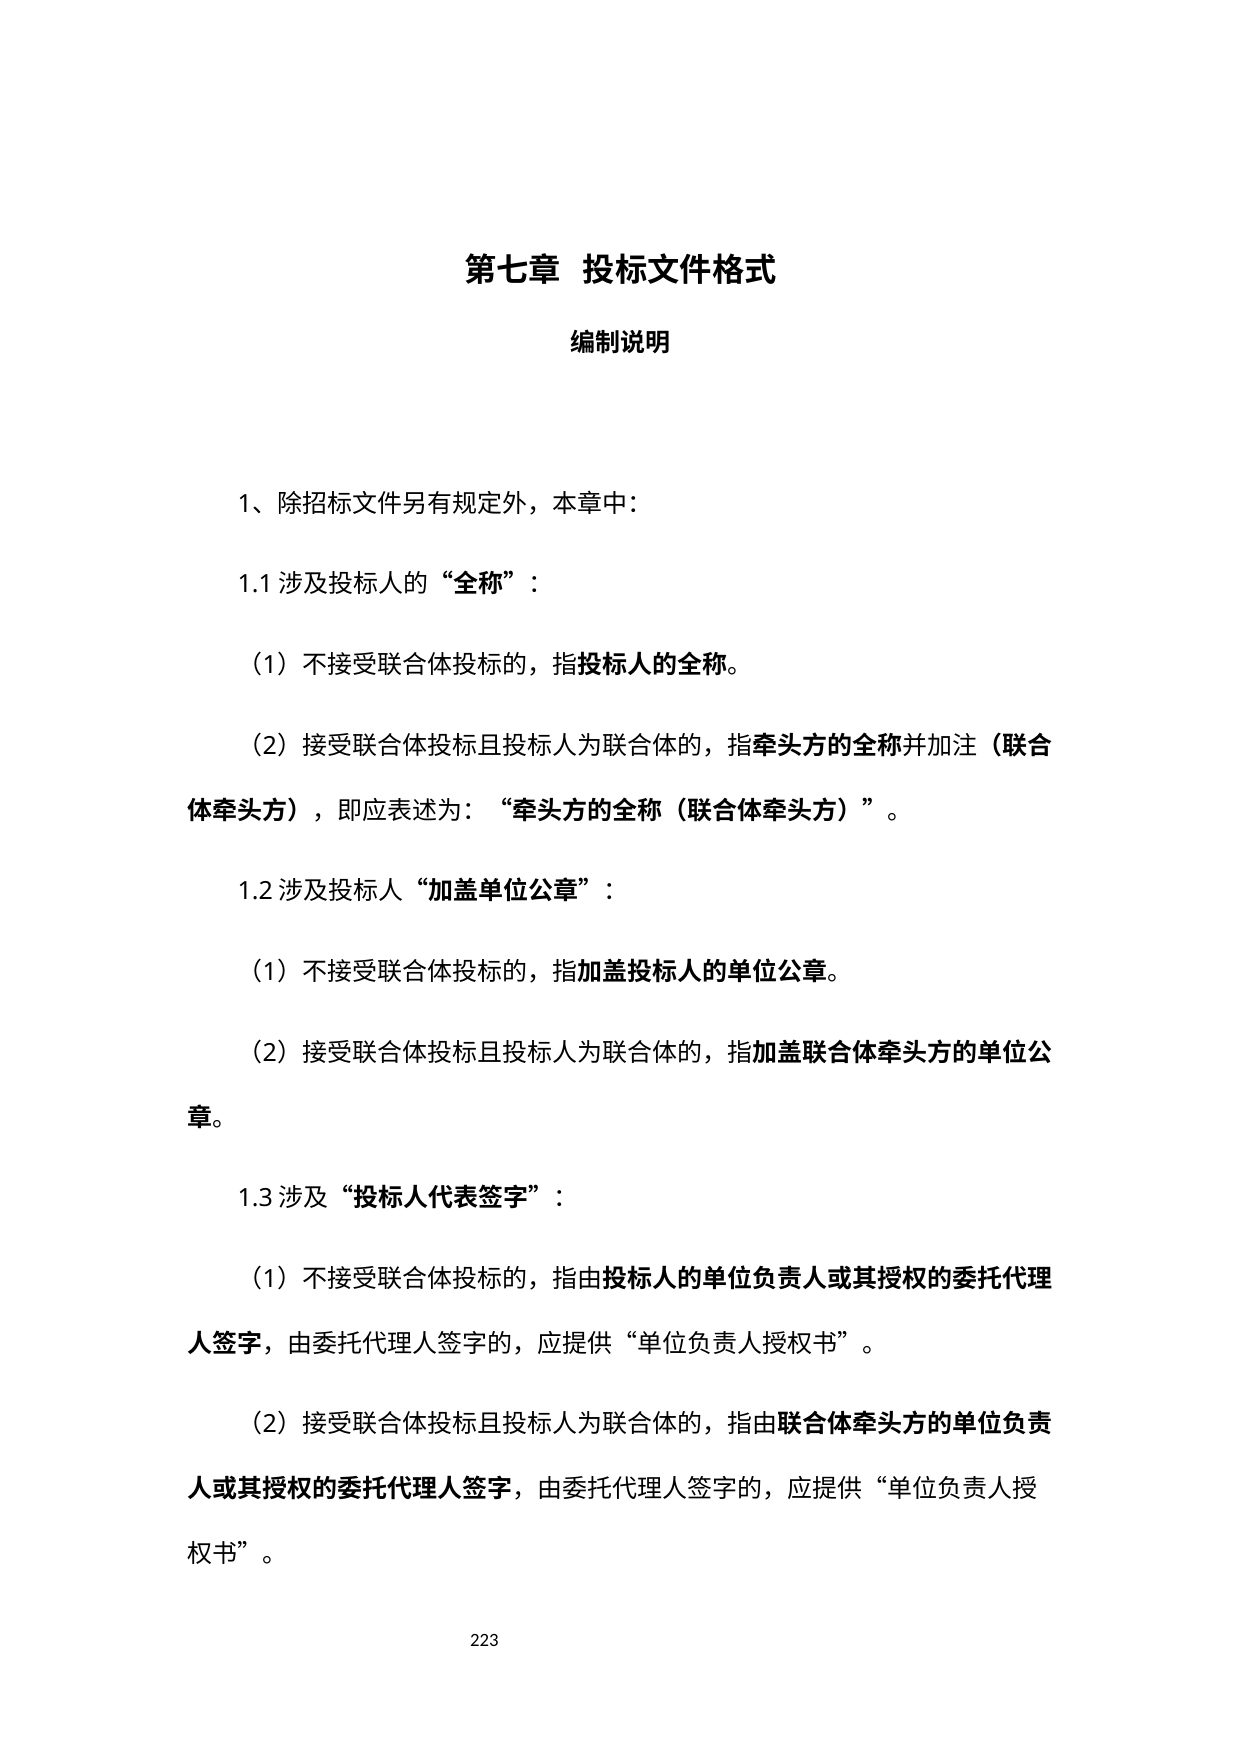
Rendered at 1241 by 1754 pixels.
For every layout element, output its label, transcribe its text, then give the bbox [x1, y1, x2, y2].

text （2）接受联合体投标且投标人为联合体的，指加盖联合体牵头方的单位公章。 [187, 1018, 1053, 1148]
text （2）接受联合体投标且投标人为联合体的，指由联合体牵头方的单位负责人或其授权的委托代理人签字，由委托代理人签字的，应提供“单位负责人授权书”。 [187, 1389, 1053, 1584]
text （1）不接受联合体投标的，指加盖投标人的单位公章。 [187, 937, 1053, 1002]
text 1.1涉及投标人的“全称”： [187, 549, 1053, 614]
text 1、除招标文件另有规定外，本章中： [187, 469, 1053, 534]
text （2）接受联合体投标且投标人为联合体的，指牵头方的全称并加注（联合体牵头方），即应表述为：“牵头方的全称（联合体牵头方）”。 [187, 711, 1053, 841]
text 1.3涉及“投标人代表签字”： [187, 1163, 1053, 1228]
text 第七章 投标文件格式 [187, 235, 1053, 300]
text 编制说明 [187, 308, 1053, 373]
text （1）不接受联合体投标的，指投标人的全称。 [187, 630, 1053, 695]
text （1）不接受联合体投标的，指由投标人的单位负责人或其授权的委托代理人签字，由委托代理人签字的，应提供“单位负责人授权书”。 [187, 1244, 1053, 1374]
text 1.2涉及投标人“加盖单位公章”： [187, 856, 1053, 921]
